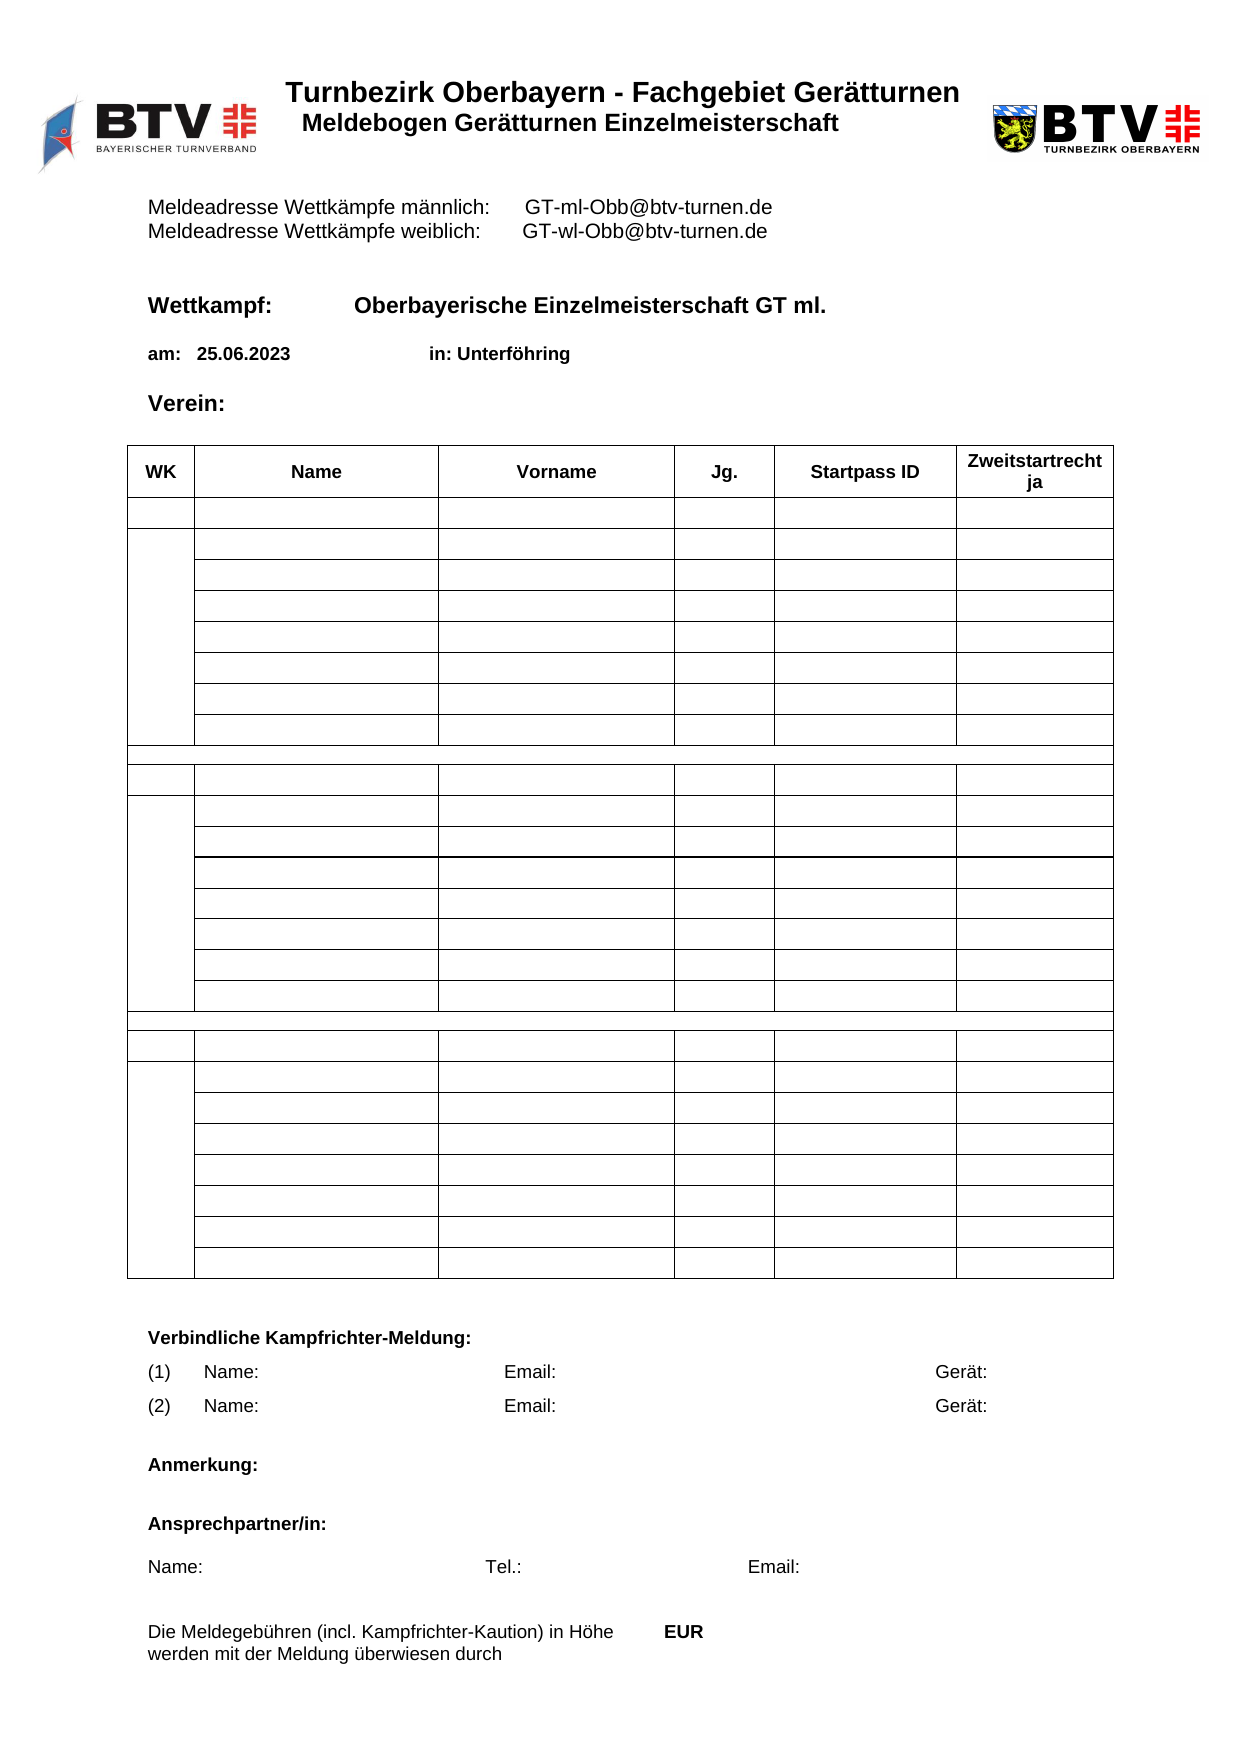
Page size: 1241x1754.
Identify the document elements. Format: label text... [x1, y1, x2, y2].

table_cell [439, 1062, 674, 1092]
text (1) Name: Email: Gerät: [148, 1361, 1093, 1382]
table_cell [775, 919, 956, 949]
table_cell [439, 827, 674, 856]
text Turnbezirk Oberbayern - Fachgebiet Gerätturnen [148, 75, 1093, 108]
text Wettkampf: Oberbayerische Einzelmeisterschaft GT ml. [148, 292, 1093, 318]
table_cell [128, 1062, 194, 1278]
table_cell [675, 1186, 774, 1216]
table_cell [675, 1155, 774, 1185]
text Verbindliche Kampfrichter-Meldung: [148, 1327, 1093, 1348]
table_cell [439, 919, 674, 949]
table_cell [128, 765, 194, 794]
table_cell [439, 889, 674, 918]
table_cell [775, 1248, 956, 1278]
table_cell [128, 746, 1113, 764]
table_cell [775, 684, 956, 714]
table_header Vorname [439, 446, 674, 497]
table_cell [957, 919, 1113, 949]
table_cell [439, 1031, 674, 1061]
table_cell [675, 684, 774, 714]
table_cell [957, 529, 1113, 559]
table_cell [195, 560, 438, 590]
table_cell [675, 950, 774, 980]
table_cell [957, 684, 1113, 714]
table_cell [957, 715, 1113, 744]
table_cell [195, 653, 438, 683]
table_cell [775, 622, 956, 652]
table_cell [675, 1031, 774, 1061]
text Ansprechpartner/in: Name: Tel.: Email: [148, 1513, 1093, 1578]
table_cell [775, 529, 956, 559]
table_cell [775, 827, 956, 856]
table_cell [675, 858, 774, 887]
table_cell [775, 796, 956, 826]
table_cell [675, 622, 774, 652]
table_cell [775, 1186, 956, 1216]
table_cell [439, 498, 674, 528]
table_cell [775, 498, 956, 528]
table_header WK [128, 446, 194, 497]
table_cell [775, 1155, 956, 1185]
table_cell [195, 950, 438, 980]
table_cell [195, 1124, 438, 1154]
text Anmerkung: [148, 1454, 1093, 1475]
table_cell [957, 622, 1113, 652]
table_cell [195, 796, 438, 826]
table_cell [195, 591, 438, 621]
table_cell [957, 1031, 1113, 1061]
table_cell [957, 1062, 1113, 1092]
table_cell [775, 889, 956, 918]
table_cell [957, 827, 1113, 856]
table_cell [957, 1217, 1113, 1247]
table_cell [957, 858, 1113, 887]
table_cell [775, 1124, 956, 1154]
table_cell [775, 981, 956, 1011]
table_cell [675, 765, 774, 794]
table_cell [775, 765, 956, 794]
table_cell [775, 560, 956, 590]
table_cell [957, 889, 1113, 918]
table_cell [439, 950, 674, 980]
table_cell [195, 1093, 438, 1123]
picture [986, 95, 1209, 162]
table_cell [775, 858, 956, 887]
table_cell [439, 1124, 674, 1154]
table_cell [439, 684, 674, 714]
table_cell [439, 560, 674, 590]
table_cell [775, 1093, 956, 1123]
table_cell [957, 653, 1113, 683]
table_cell [195, 684, 438, 714]
table_cell [439, 796, 674, 826]
table_cell [128, 1012, 1113, 1030]
table_cell [775, 715, 956, 744]
table_cell [775, 1217, 956, 1247]
table_cell [195, 919, 438, 949]
table_cell [195, 858, 438, 887]
table_cell [775, 950, 956, 980]
table_cell [128, 498, 194, 528]
table_cell [957, 560, 1113, 590]
table_cell [675, 715, 774, 744]
table_cell [439, 981, 674, 1011]
table_cell [195, 889, 438, 918]
table_cell [128, 796, 194, 1011]
table_cell [775, 591, 956, 621]
table_cell [195, 827, 438, 856]
table_cell [439, 622, 674, 652]
table_cell [195, 1217, 438, 1247]
table_cell [195, 498, 438, 528]
table_cell [675, 529, 774, 559]
table_cell [195, 1155, 438, 1185]
table_cell [957, 1093, 1113, 1123]
table_cell [957, 765, 1113, 794]
text (2) Name: Email: Gerät: [148, 1395, 1093, 1416]
table_cell [675, 1062, 774, 1092]
table_cell [957, 981, 1113, 1011]
table_cell [775, 653, 956, 683]
table_cell [957, 498, 1113, 528]
table_cell [195, 715, 438, 744]
table_cell [675, 1217, 774, 1247]
text Meldeadresse Wettkämpfe männlich: GT-ml-Obb@btv-turnen.de [148, 195, 1093, 219]
table_cell [439, 1217, 674, 1247]
text Die Meldegebühren (incl. Kampfrichter-Kaution) in Höhe EUR werden mit der Meldung überwiesen durch [148, 1621, 1093, 1664]
table_cell [957, 1186, 1113, 1216]
table_header Zweitstartrecht ja [957, 446, 1113, 497]
table_cell [439, 715, 674, 744]
table_cell [957, 796, 1113, 826]
text Meldebogen Gerätturnen Einzelmeisterschaft [285, 108, 986, 137]
table_cell [775, 1031, 956, 1061]
table_cell [675, 796, 774, 826]
table_cell [675, 981, 774, 1011]
text am: 25.06.2023 in: Unterföhring [148, 343, 1093, 364]
table_header Startpass ID [775, 446, 956, 497]
table_cell [128, 529, 194, 744]
table_cell [675, 560, 774, 590]
table_header Jg. [675, 446, 774, 497]
table_cell [957, 1155, 1113, 1185]
table_cell [675, 889, 774, 918]
table_cell [675, 1093, 774, 1123]
table_cell [675, 653, 774, 683]
table_cell [439, 653, 674, 683]
table_cell [439, 591, 674, 621]
table_cell [195, 529, 438, 559]
table_cell [957, 1248, 1113, 1278]
table_cell [195, 1062, 438, 1092]
table_header Name [195, 446, 438, 497]
table_cell [675, 919, 774, 949]
table_cell [439, 1093, 674, 1123]
table_cell [675, 1248, 774, 1278]
table_cell [439, 765, 674, 794]
table_cell [675, 591, 774, 621]
table_cell [195, 1248, 438, 1278]
table_cell [957, 591, 1113, 621]
table_cell [675, 1124, 774, 1154]
table_cell [439, 858, 674, 887]
table_cell [195, 622, 438, 652]
table_cell [128, 1031, 194, 1061]
table_cell [675, 498, 774, 528]
table_cell [775, 1062, 956, 1092]
text Verein: [148, 389, 1093, 444]
table_cell [439, 1155, 674, 1185]
table_cell [957, 1124, 1113, 1154]
table_cell [195, 765, 438, 794]
table_cell [439, 529, 674, 559]
table_cell [195, 981, 438, 1011]
table_cell [957, 950, 1113, 980]
table_cell [195, 1031, 438, 1061]
table_cell [439, 1248, 674, 1278]
table_cell [439, 1186, 674, 1216]
text Meldeadresse Wettkämpfe weiblich: GT-wl-Obb@btv-turnen.de [148, 219, 1093, 243]
table_cell [195, 1186, 438, 1216]
table_cell [675, 827, 774, 856]
